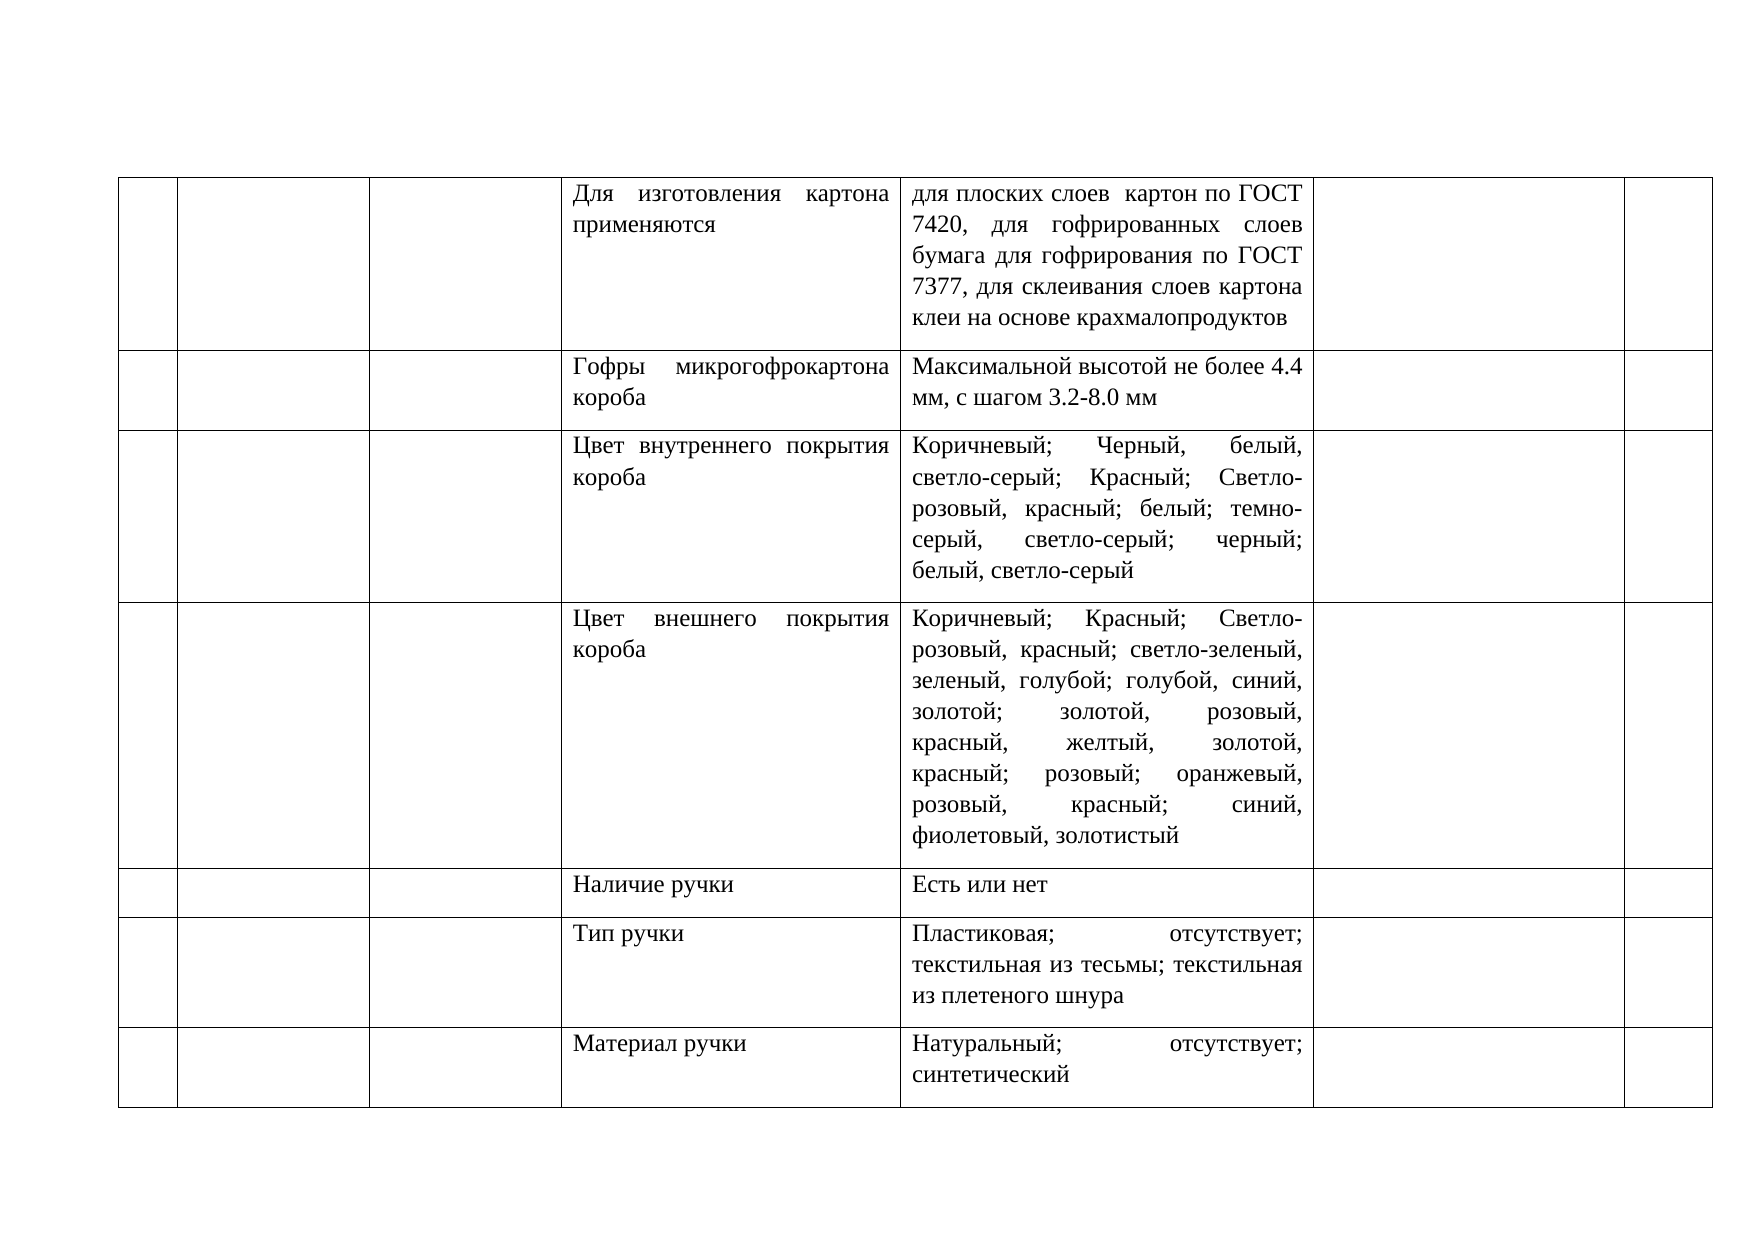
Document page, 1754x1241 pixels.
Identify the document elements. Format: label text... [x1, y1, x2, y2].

table_cell Материал ручки [562, 1028, 900, 1107]
table_cell [1625, 603, 1712, 868]
table_cell [178, 1028, 369, 1107]
table_cell [370, 431, 561, 602]
table_cell [370, 918, 561, 1027]
table_cell Наличие ручки [562, 869, 900, 917]
table_cell [178, 351, 369, 429]
table_cell [119, 1028, 177, 1107]
table_cell Коричневый; Красный; Светло-розовый, красный; светло-зеленый, зеленый, голубой; голубой, синий, золотой; золотой, розовый, красный, желтый, золотой, красный; розовый; оранжевый, розовый, красный; синий, фиолетовый, золотистый [901, 603, 1313, 868]
table_cell [370, 351, 561, 429]
table_cell [1314, 1028, 1624, 1107]
table_cell [178, 869, 369, 917]
table_cell [119, 351, 177, 429]
table_cell [1625, 431, 1712, 602]
table_cell Пластиковая; отсутствует; текстильная из тесьмы; текстильная из плетеного шнура [901, 918, 1313, 1027]
table_cell [1625, 351, 1712, 429]
table_cell [370, 1028, 561, 1107]
table_cell Гофры микрогофрокартона короба [562, 351, 900, 429]
table_cell [1625, 918, 1712, 1027]
table_cell [178, 918, 369, 1027]
table_cell [178, 178, 369, 350]
table_cell Натуральный; отсутствует; синтетический [901, 1028, 1313, 1107]
table_cell [370, 178, 561, 350]
table_cell [1314, 351, 1624, 429]
table_cell [119, 603, 177, 868]
table_cell [119, 178, 177, 350]
table_cell [1314, 918, 1624, 1027]
table_cell [178, 603, 369, 868]
table_cell [1314, 178, 1624, 350]
table_cell [1314, 431, 1624, 602]
table_cell [1625, 1028, 1712, 1107]
table_cell [370, 869, 561, 917]
table_cell Коричневый; Черный, белый, светло-серый; Красный; Светло-розовый, красный; белый; темно-серый, светло-серый; черный; белый, светло-серый [901, 431, 1313, 602]
table_cell Цвет внешнего покрытия короба [562, 603, 900, 868]
table_cell [119, 869, 177, 917]
table_cell Максимальной высотой не более 4.4 мм, с шагом 3.2-8.0 мм [901, 351, 1313, 429]
table_cell [178, 431, 369, 602]
table_cell [119, 431, 177, 602]
table_cell [1314, 869, 1624, 917]
table_cell Тип ручки [562, 918, 900, 1027]
table_cell Есть или нет [901, 869, 1313, 917]
table_cell [370, 603, 561, 868]
table_cell Для изготовления картона применяются [562, 178, 900, 350]
table_cell [1625, 178, 1712, 350]
table_cell Цвет внутреннего покрытия короба [562, 431, 900, 602]
table_cell [1625, 869, 1712, 917]
table_cell для плоских слоев картон по ГОСТ 7420, для гофрированных слоев бумага для гофрирования по ГОСТ 7377, для склеивания слоев картона клеи на основе крахмалопродуктов [901, 178, 1313, 350]
table_cell [1314, 603, 1624, 868]
table_cell [119, 918, 177, 1027]
